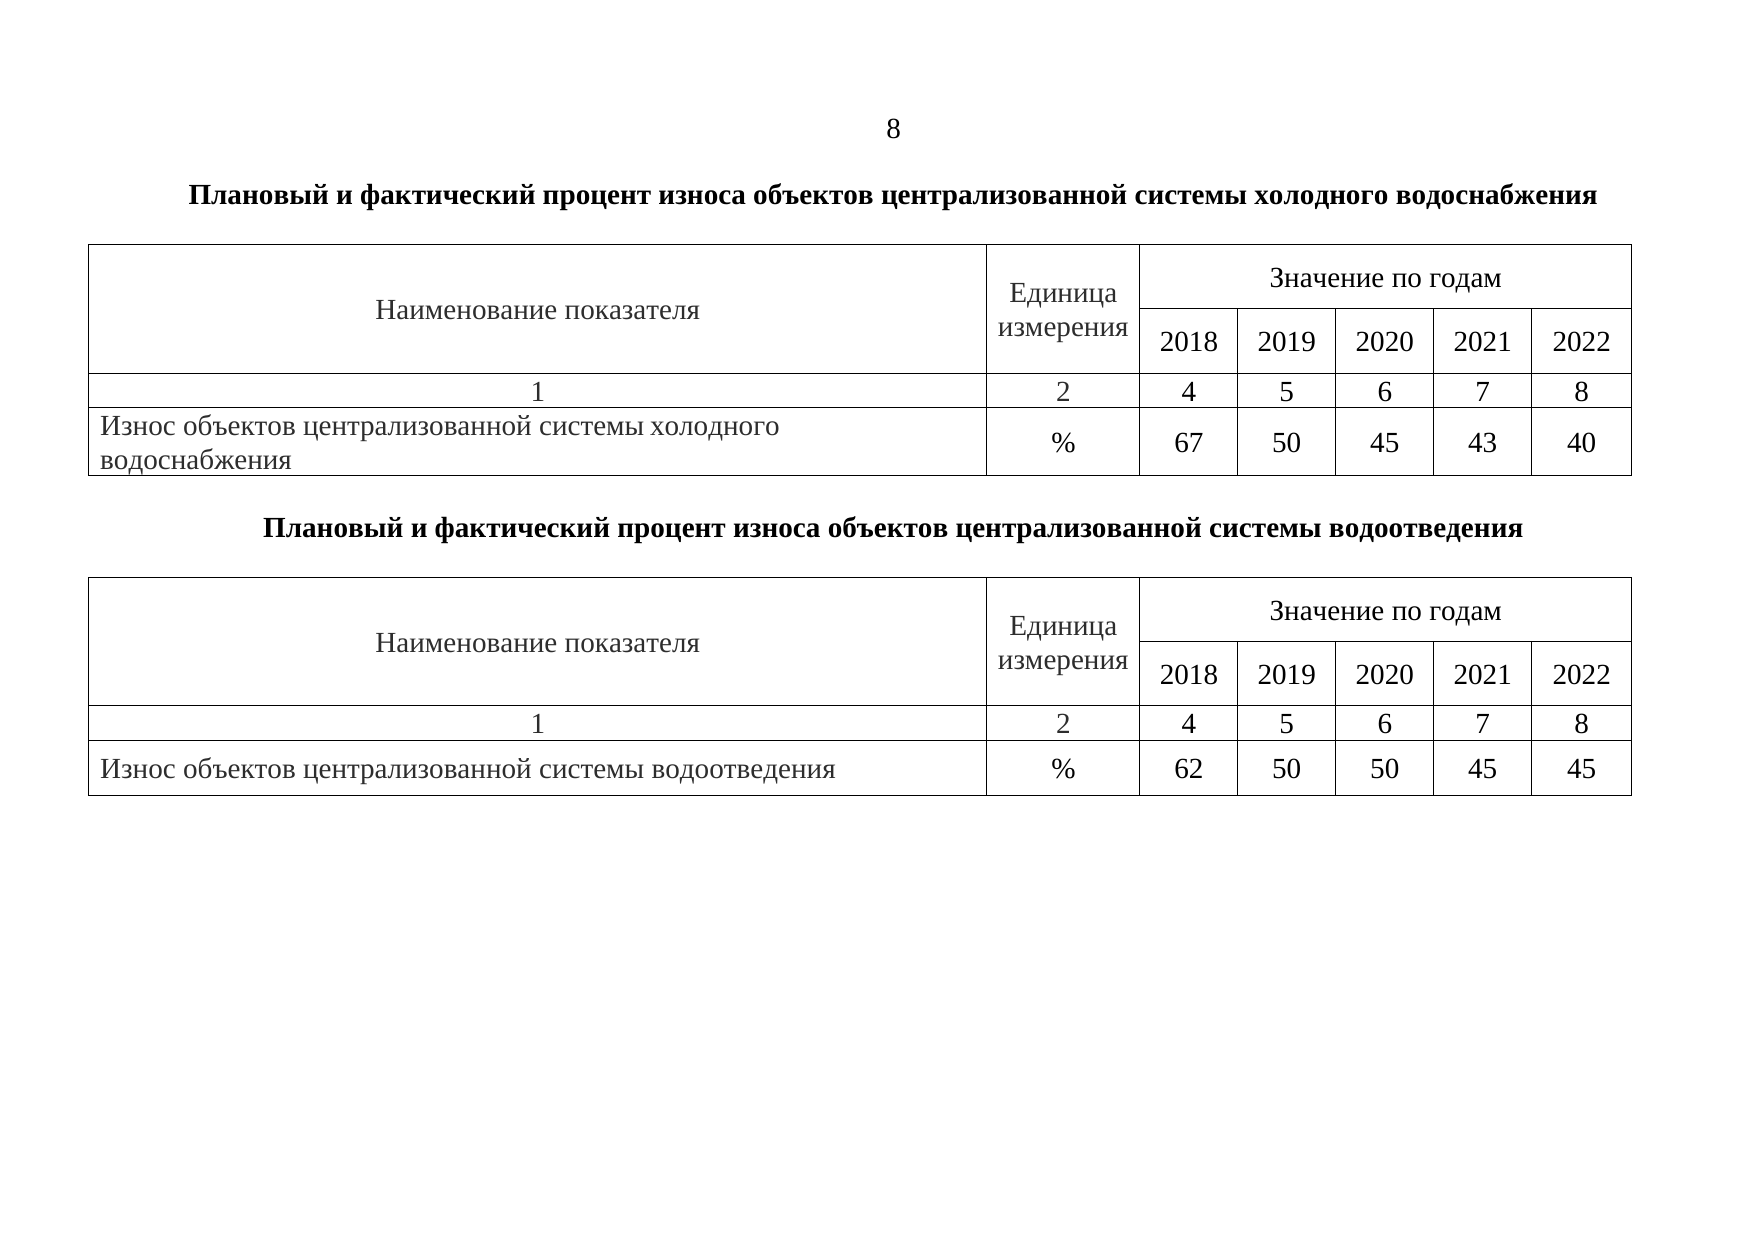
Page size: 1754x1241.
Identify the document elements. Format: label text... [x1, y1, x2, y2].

table_cell 2020 [1336, 309, 1433, 373]
table_cell 1 [89, 374, 986, 407]
table_cell 4 [1140, 706, 1237, 740]
table_cell 2021 [1434, 642, 1531, 705]
table_cell 2 [987, 374, 1139, 407]
table_cell 2022 [1532, 309, 1631, 373]
table_cell 50 [1336, 741, 1433, 795]
table_cell 6 [1336, 374, 1433, 407]
table_cell 2019 [1238, 309, 1335, 373]
table_cell 6 [1336, 706, 1433, 740]
table_header Наименование показателя [89, 245, 986, 373]
table_cell Износ объектов централизованной системы холодного водоснабжения [89, 408, 986, 475]
table_cell 45 [1532, 741, 1631, 795]
table_cell 2019 [1238, 642, 1335, 705]
table_cell 2021 [1434, 309, 1531, 373]
table_cell 8 [1532, 706, 1631, 740]
table_cell 2018 [1140, 642, 1237, 705]
table_cell % [987, 408, 1139, 475]
table_cell 2020 [1336, 642, 1433, 705]
table_cell 2 [987, 706, 1139, 740]
table_header Значение по годам [1140, 245, 1631, 308]
table_cell 62 [1140, 741, 1237, 795]
table_cell % [987, 741, 1139, 795]
table_cell 45 [1336, 408, 1433, 475]
table_cell 7 [1434, 374, 1531, 407]
table_cell 50 [1238, 408, 1335, 475]
table_cell 5 [1238, 374, 1335, 407]
table_cell 50 [1238, 741, 1335, 795]
table_cell 2018 [1140, 309, 1237, 373]
table_cell 67 [1140, 408, 1237, 475]
table_cell 2022 [1532, 642, 1631, 705]
table_cell 5 [1238, 706, 1335, 740]
table_cell 1 [89, 706, 986, 740]
table_cell 45 [1434, 741, 1531, 795]
table_header Единица измерения [987, 245, 1139, 373]
table_header Значение по годам [1140, 578, 1631, 641]
table_cell 8 [1532, 374, 1631, 407]
table_header Единица измерения [987, 578, 1139, 705]
table_header Наименование показателя [89, 578, 986, 705]
table_cell 40 [1532, 408, 1631, 475]
text Плановый и фактический процент износа объектов централизованной системы холодного водоснабжения [89, 177, 1698, 211]
table_cell 7 [1434, 706, 1531, 740]
table_cell 43 [1434, 408, 1531, 475]
table_cell Износ объектов централизованной системы водоотведения [89, 741, 986, 795]
text Плановый и фактический процент износа объектов централизованной системы водоотведения [89, 510, 1698, 543]
table_cell 4 [1140, 374, 1237, 407]
